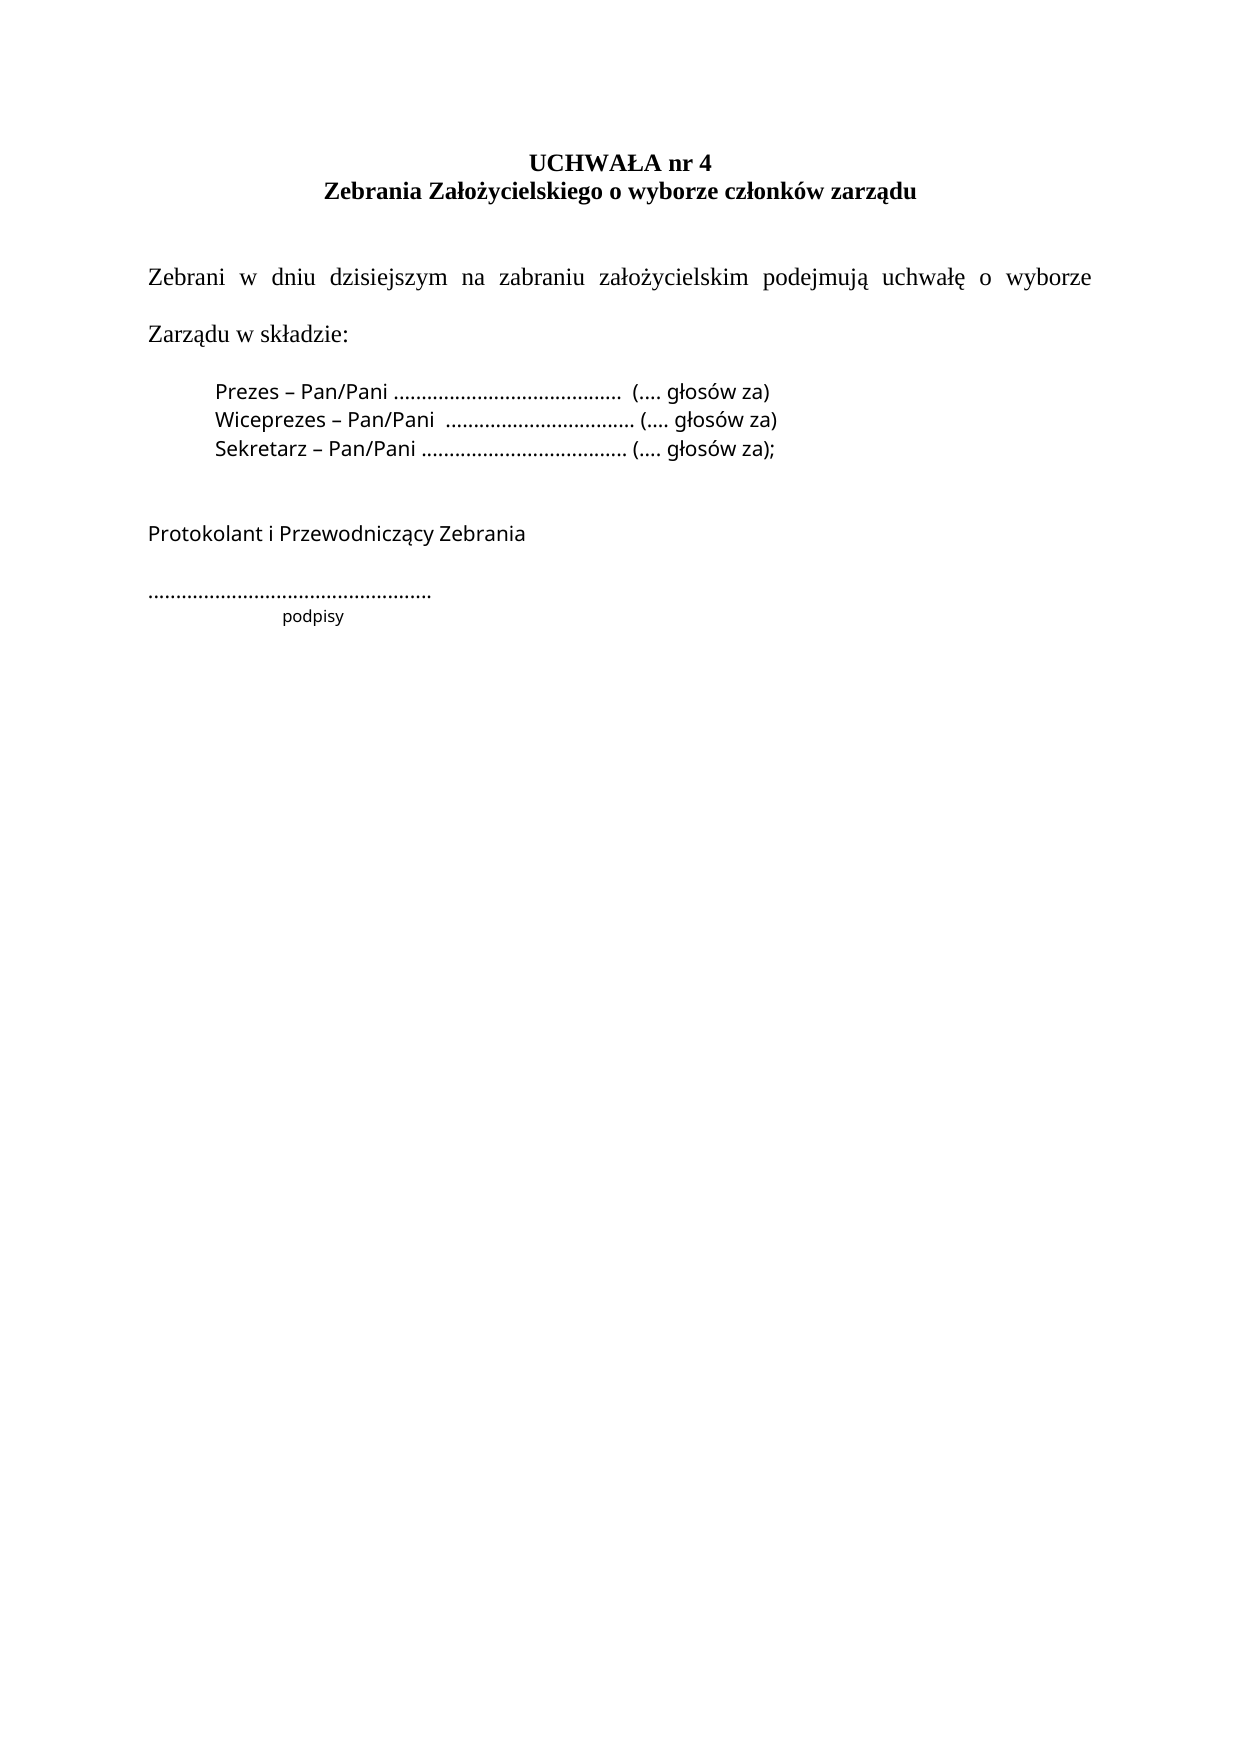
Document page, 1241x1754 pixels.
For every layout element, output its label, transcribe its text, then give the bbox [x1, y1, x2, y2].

text UCHWAŁA nr 4 [148, 148, 1093, 176]
text Protokolant i Przewodniczący Zebrania [148, 519, 1093, 548]
text Zebrani w dniu dzisiejszym na zabraniu założycielskim podejmują uchwałę o wyborze Zarządu w składzie: [148, 262, 1093, 348]
text ................................................... [148, 576, 1093, 605]
text Zebrania Założycielskiego o wyborze członków zarządu [148, 176, 1093, 205]
text Prezes – Pan/Pani ......................................... (.... głosów za) [215, 377, 1093, 405]
text Wiceprezes – Pan/Pani .................................. (.... głosów za) [215, 405, 1093, 434]
text Sekretarz – Pan/Pani ..................................... (.... głosów za); [215, 434, 1093, 462]
text podpisy [148, 605, 1093, 627]
